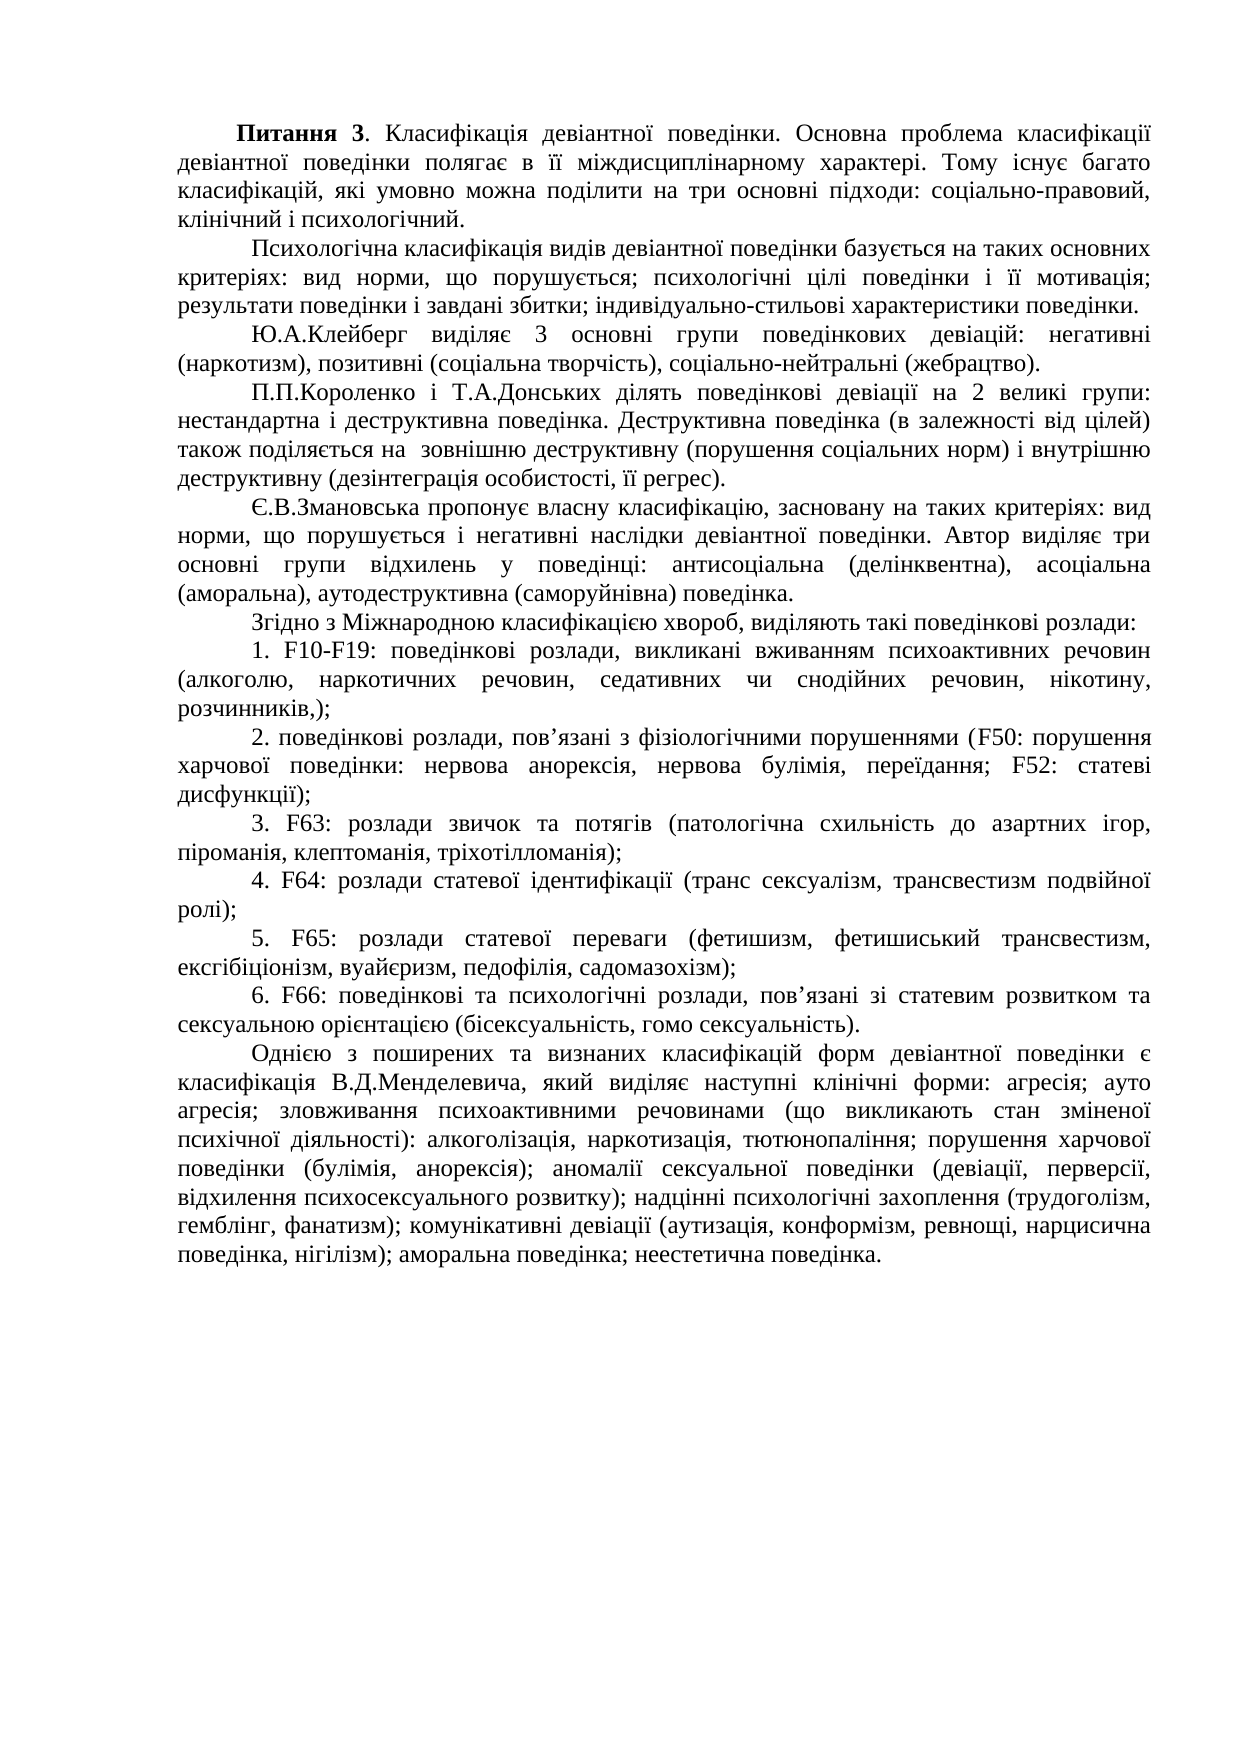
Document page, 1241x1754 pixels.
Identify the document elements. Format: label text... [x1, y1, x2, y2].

text 3. F63: розлади звичок та потягів (патологічна схильність до азартних ігор, піроманія, клептоманія, тріхотілломанія); [177, 808, 1152, 866]
text Згідно з Міжнародною класифікацією хвороб, виділяють такі поведінкові розлади: [177, 607, 1152, 636]
text Однією з поширених та визнаних класифікацій форм девіантної поведінки є класифікація В.Д.Менделевича, який виділяє наступні клінічні форми: агресія; ауто агресія; зловживання психоактивними речовинами (що викликають стан зміненої психічної діяльності): алкоголізація, наркотизація, тютюнопаління; порушення харчової поведінки (булімія, анорексія); аномалії сексуальної поведінки (девіації, перверсії, відхилення психосексуального розвитку); надцінні психологічні захоплення (трудоголізм, гемблінг, фанатизм); комунікативні девіації (аутизація, конформізм, ревнощі, нарцисична поведінка, нігілізм); аморальна поведінка; неестетична поведінка. [177, 1038, 1152, 1268]
text 5. F65: розлади статевої переваги (фетишизм, фетишиський трансвестизм, ексгібіціонізм, вуайєризм, педофілія, садомазохізм); [177, 923, 1152, 981]
text Є.В.Змановська пропонує власну класифікацію, засновану на таких критеріях: вид норми, що порушується і негативні наслідки девіантної поведінки. Автор виділяє три основні групи відхилень у поведінці: антисоціальна (делінквентна), асоціальна (аморальна), аутодеструктивна (саморуйнівна) поведінка. [177, 492, 1152, 607]
text 6. F66: поведінкові та психологічні розлади, пов’язані зі статевим розвитком та сексуальною орієнтацією (бісексуальність, гомо сексуальність). [177, 981, 1152, 1038]
text 4. F64: розлади статевої ідентифікації (транс сексуалізм, трансвестизм подвійної ролі); [177, 866, 1152, 923]
text 1. F10-F19: поведінкові розлади, викликані вживанням психоактивних речовин (алкоголю, наркотичних речовин, седативних чи снодійних речовин, нікотину, розчинників,); [177, 636, 1152, 722]
text Психологічна класифікація видів девіантної поведінки базується на таких основних критеріях: вид норми, що порушується; психологічні цілі поведінки і її мотивація; результати поведінки і завдані збитки; індивідуально-стильові характеристики поведінки. [177, 233, 1152, 319]
text 2. поведінкові розлади, пов’язані з фізіологічними порушеннями (F50: порушення харчової поведінки: нервова анорексія, нервова булімія, переїдання; F52: статеві дисфункції); [177, 722, 1152, 808]
text Питання 3. Класифікація девіантної поведінки. Основна проблема класифікації девіантної поведінки полягає в її міждисциплінарному характері. Тому існує багато класифікацій, які умовно можна поділити на три основні підходи: соціально-правовий, клінічний і психологічний. [177, 118, 1152, 233]
text Ю.А.Клейберг виділяє 3 основні групи поведінкових девіацій: негативні (наркотизм), позитивні (соціальна творчість), соціально-нейтральні (жебрацтво). [177, 319, 1152, 377]
text П.П.Короленко і Т.А.Донських ділять поведінкові девіації на 2 великі групи: нестандартна і деструктивна поведінка. Деструктивна поведінка (в залежності від цілей) також поділяється на зовнішню деструктивну (порушення соціальних норм) і внутрішню деструктивну (дезінтеграція особистості, її регрес). [177, 377, 1152, 492]
